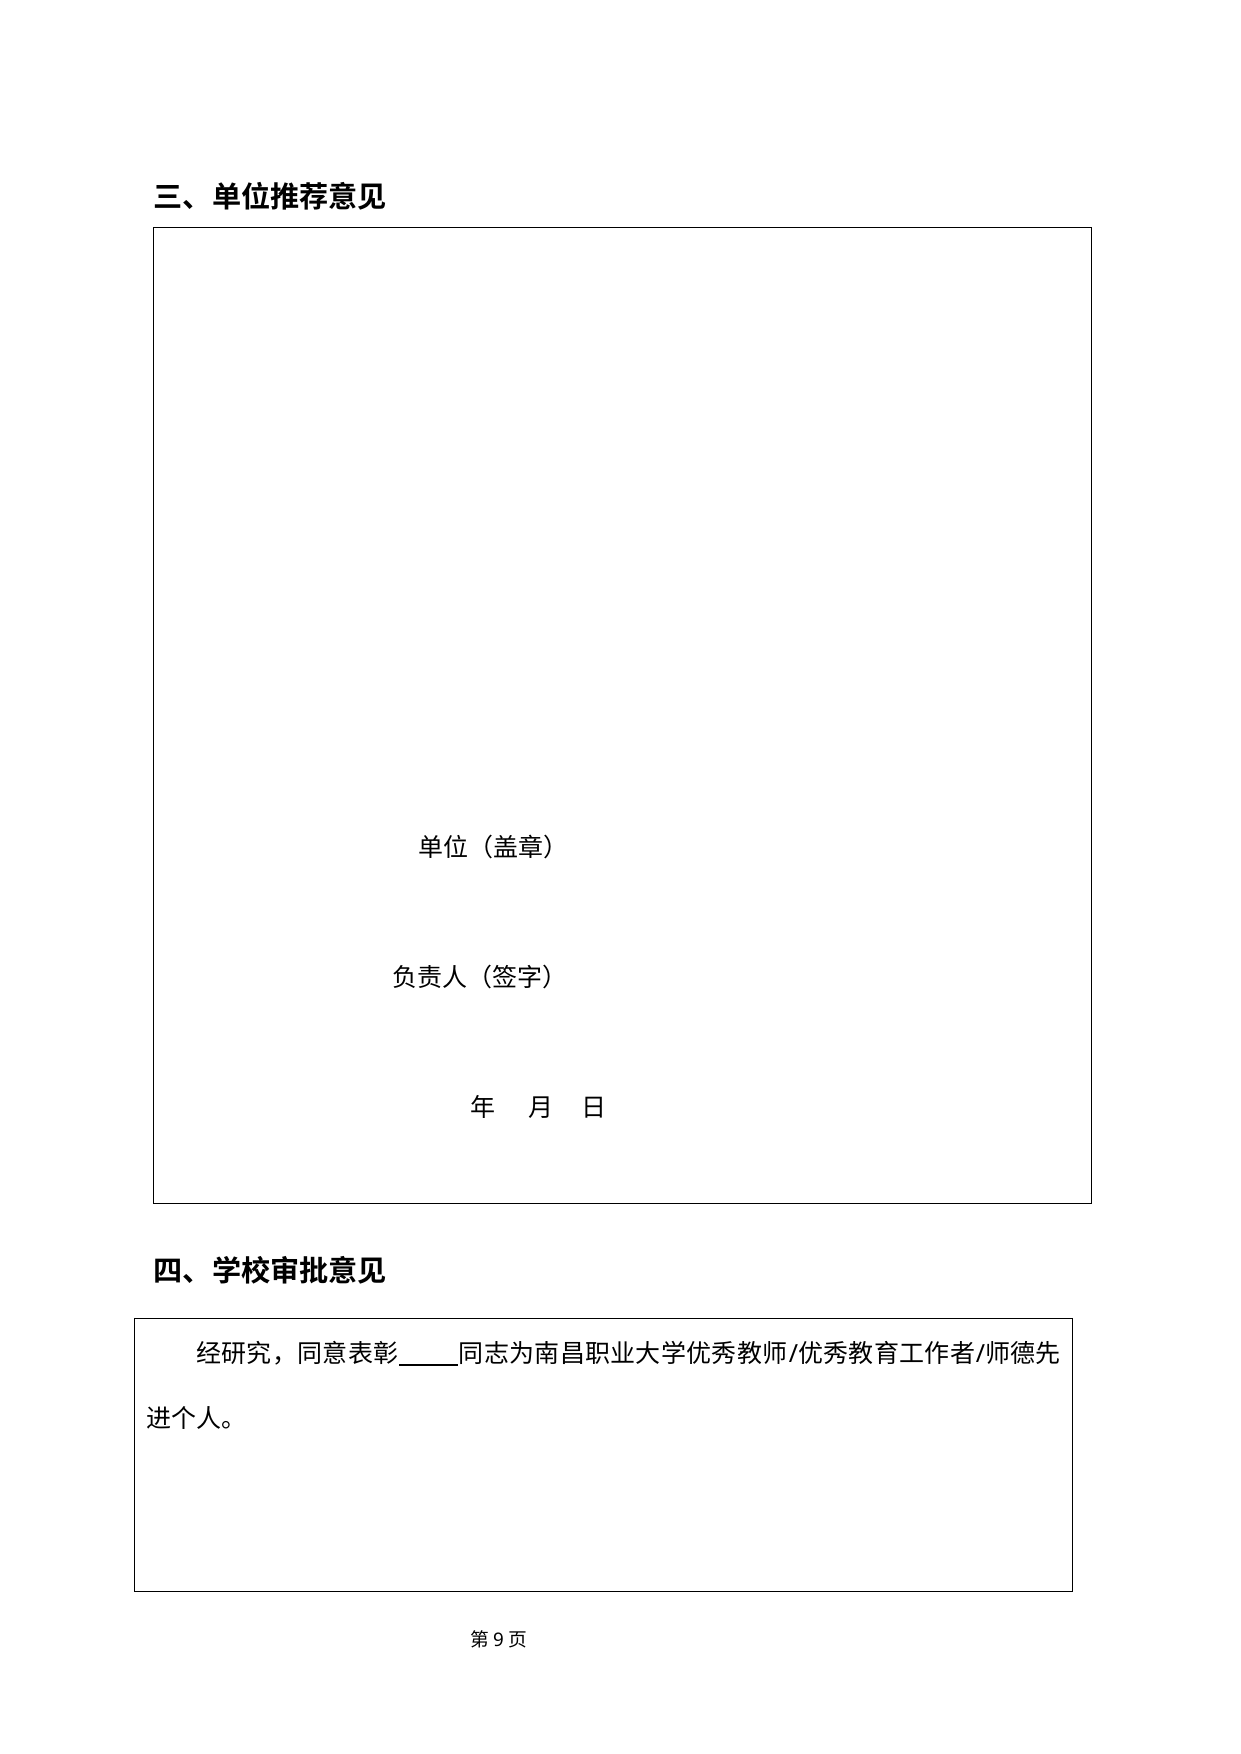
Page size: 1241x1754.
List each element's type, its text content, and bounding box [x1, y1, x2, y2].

text 四、学校审批意见 [153, 1237, 1087, 1302]
text 三、单位推荐意见 [153, 162, 1087, 227]
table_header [135, 1319, 1072, 1591]
table_header 单位（盖章） 负责人（签字） 年 月 日 [154, 228, 1091, 1203]
